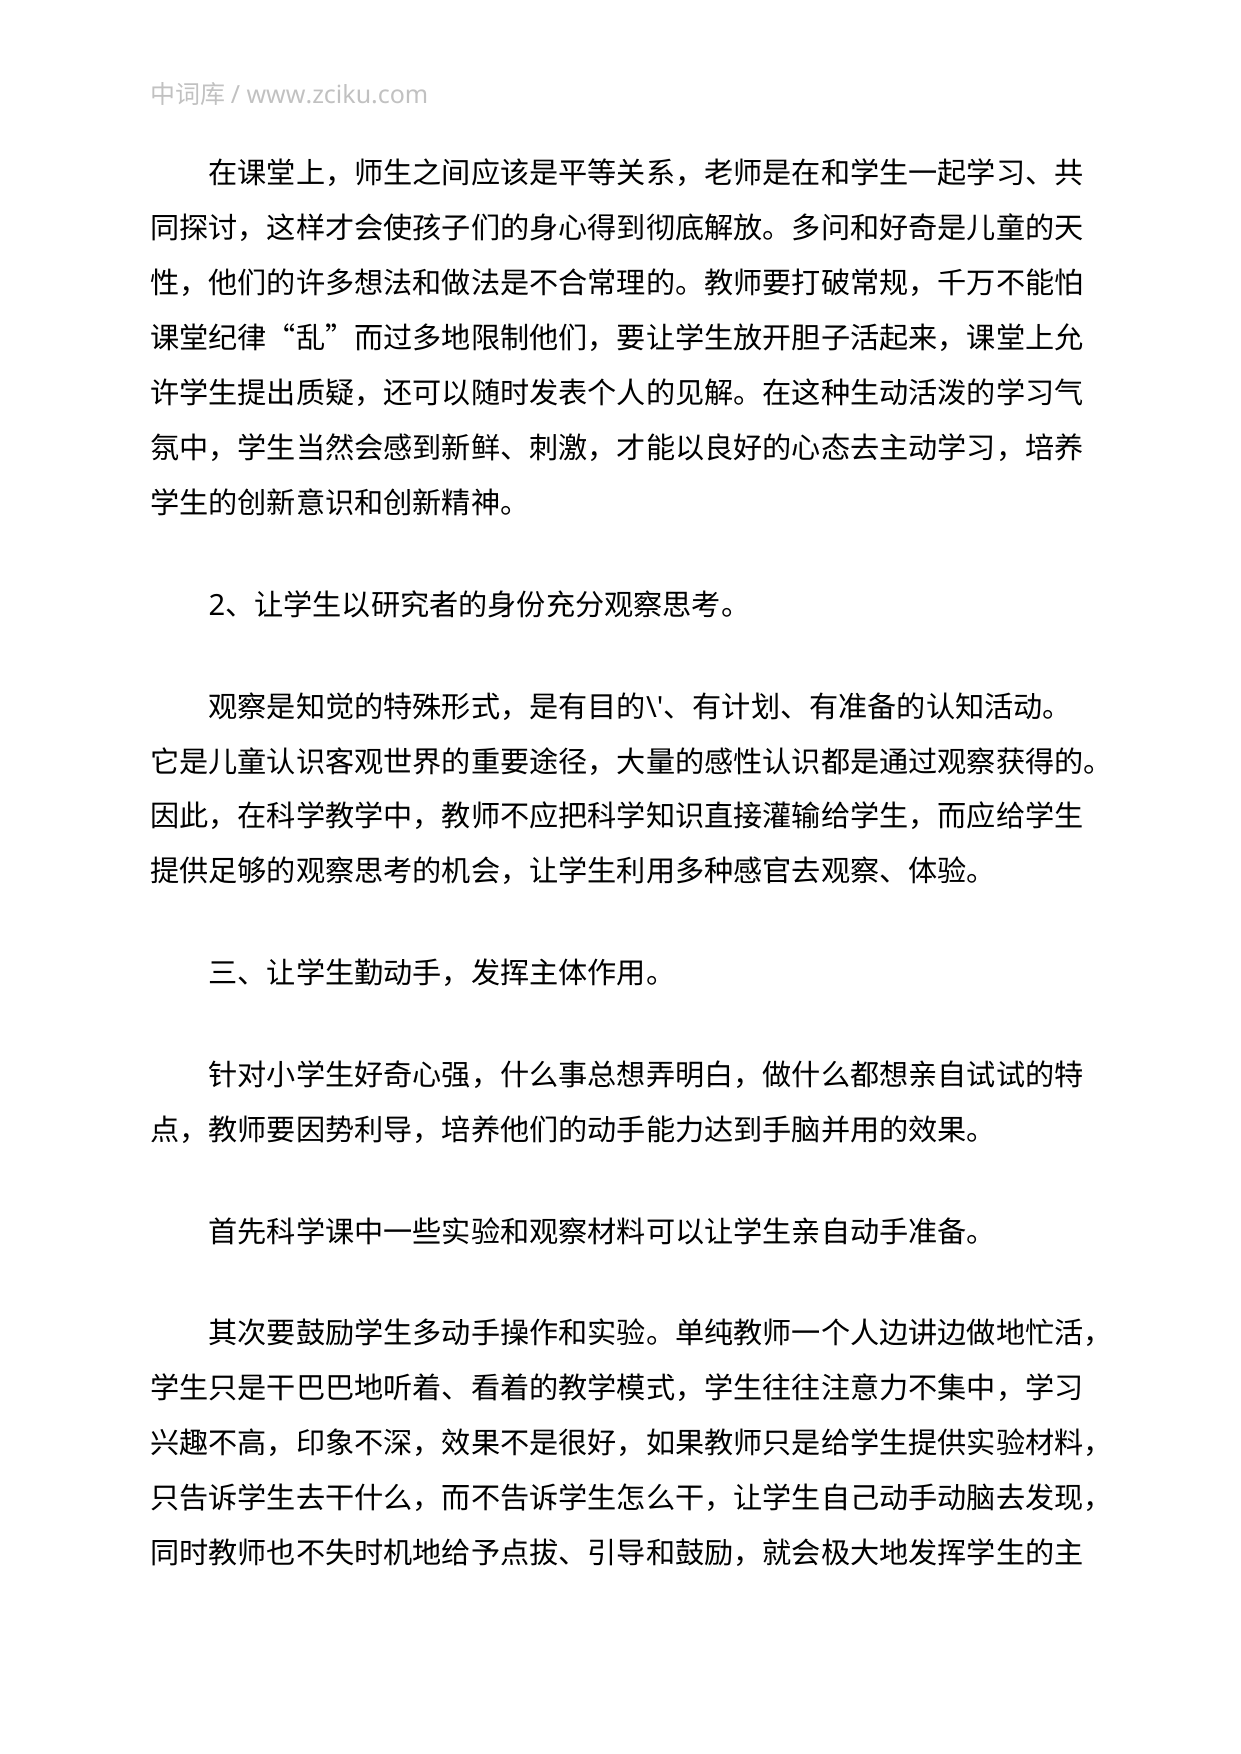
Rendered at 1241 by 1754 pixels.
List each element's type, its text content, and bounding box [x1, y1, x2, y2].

text 首先科学课中一些实验和观察材料可以让学生亲自动手准备。 [150, 1208, 1090, 1250]
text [150, 1310, 1090, 1572]
text 在课堂上，师生之间应该是平等关系，老师是在和学生一起学习、共同探讨，这样才会使孩子们的身心得到彻底解放。多问和好奇是儿童的天性，他们的许多想法和做法是不合常理的。教师要打破常规，千万不能怕课堂纪律“乱”而过多地限制他们，要让学生放开胆子活起来，课堂上允许学生提出质疑，还可以随时发表个人的见解。在这种生动活泼的学习气氛中，学生当然会感到新鲜、刺激，才能以良好的心态去主动学习，培养学生的创新意识和创新精神。 [150, 150, 1090, 522]
text 针对小学生好奇心强，什么事总想弄明白，做什么都想亲自试试的特点，教师要因势利导，培养他们的动手能力达到手脑并用的效果。 [150, 1051, 1090, 1149]
text 三、让学生勤动手，发挥主体作用。 [150, 950, 1090, 992]
text 观察是知觉的特殊形式，是有目的\'、有计划、有准备的认知活动。它是儿童认识客观世界的重要途径，大量的感性认识都是通过观察获得的。因此，在科学教学中，教师不应把科学知识直接灌输给学生，而应给学生提供足够的观察思考的机会，让学生利用多种感官去观察、体验。 [150, 683, 1090, 890]
text 2、让学生以研究者的身份充分观察思考。 [150, 581, 1090, 623]
